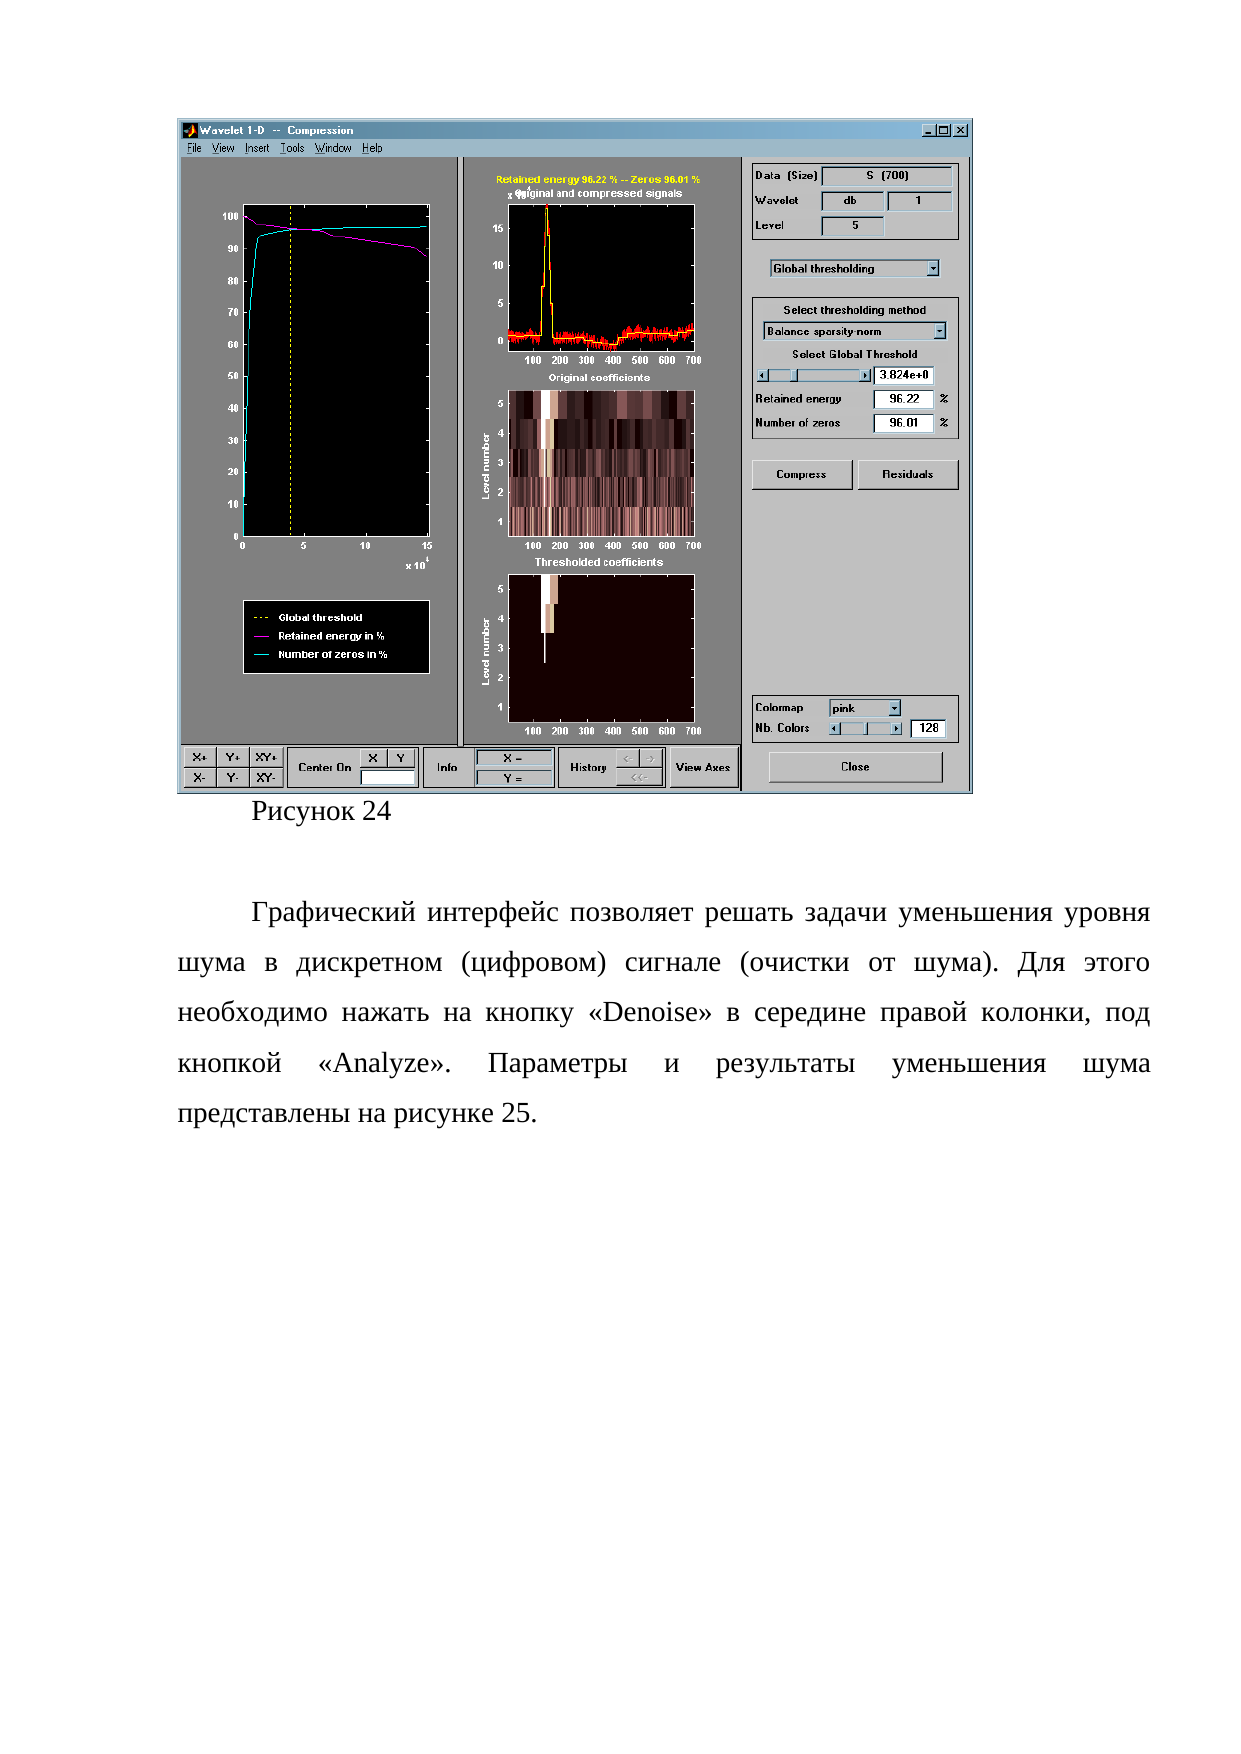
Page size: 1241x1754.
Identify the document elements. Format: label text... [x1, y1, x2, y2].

picture [177, 118, 973, 794]
text Рисунок 24 [177, 793, 1152, 827]
text Графический интерфейс позволяет решать задачи уменьшения уровня шума в дискретном (цифровом) сигнале (очистки от шума). Для этого необходимо нажать на кнопку «Denoise» в середине правой колонки, под кнопкой «Analyze». Параметры и результаты уменьшения шума представлены на рисунке 25. [177, 894, 1152, 1129]
